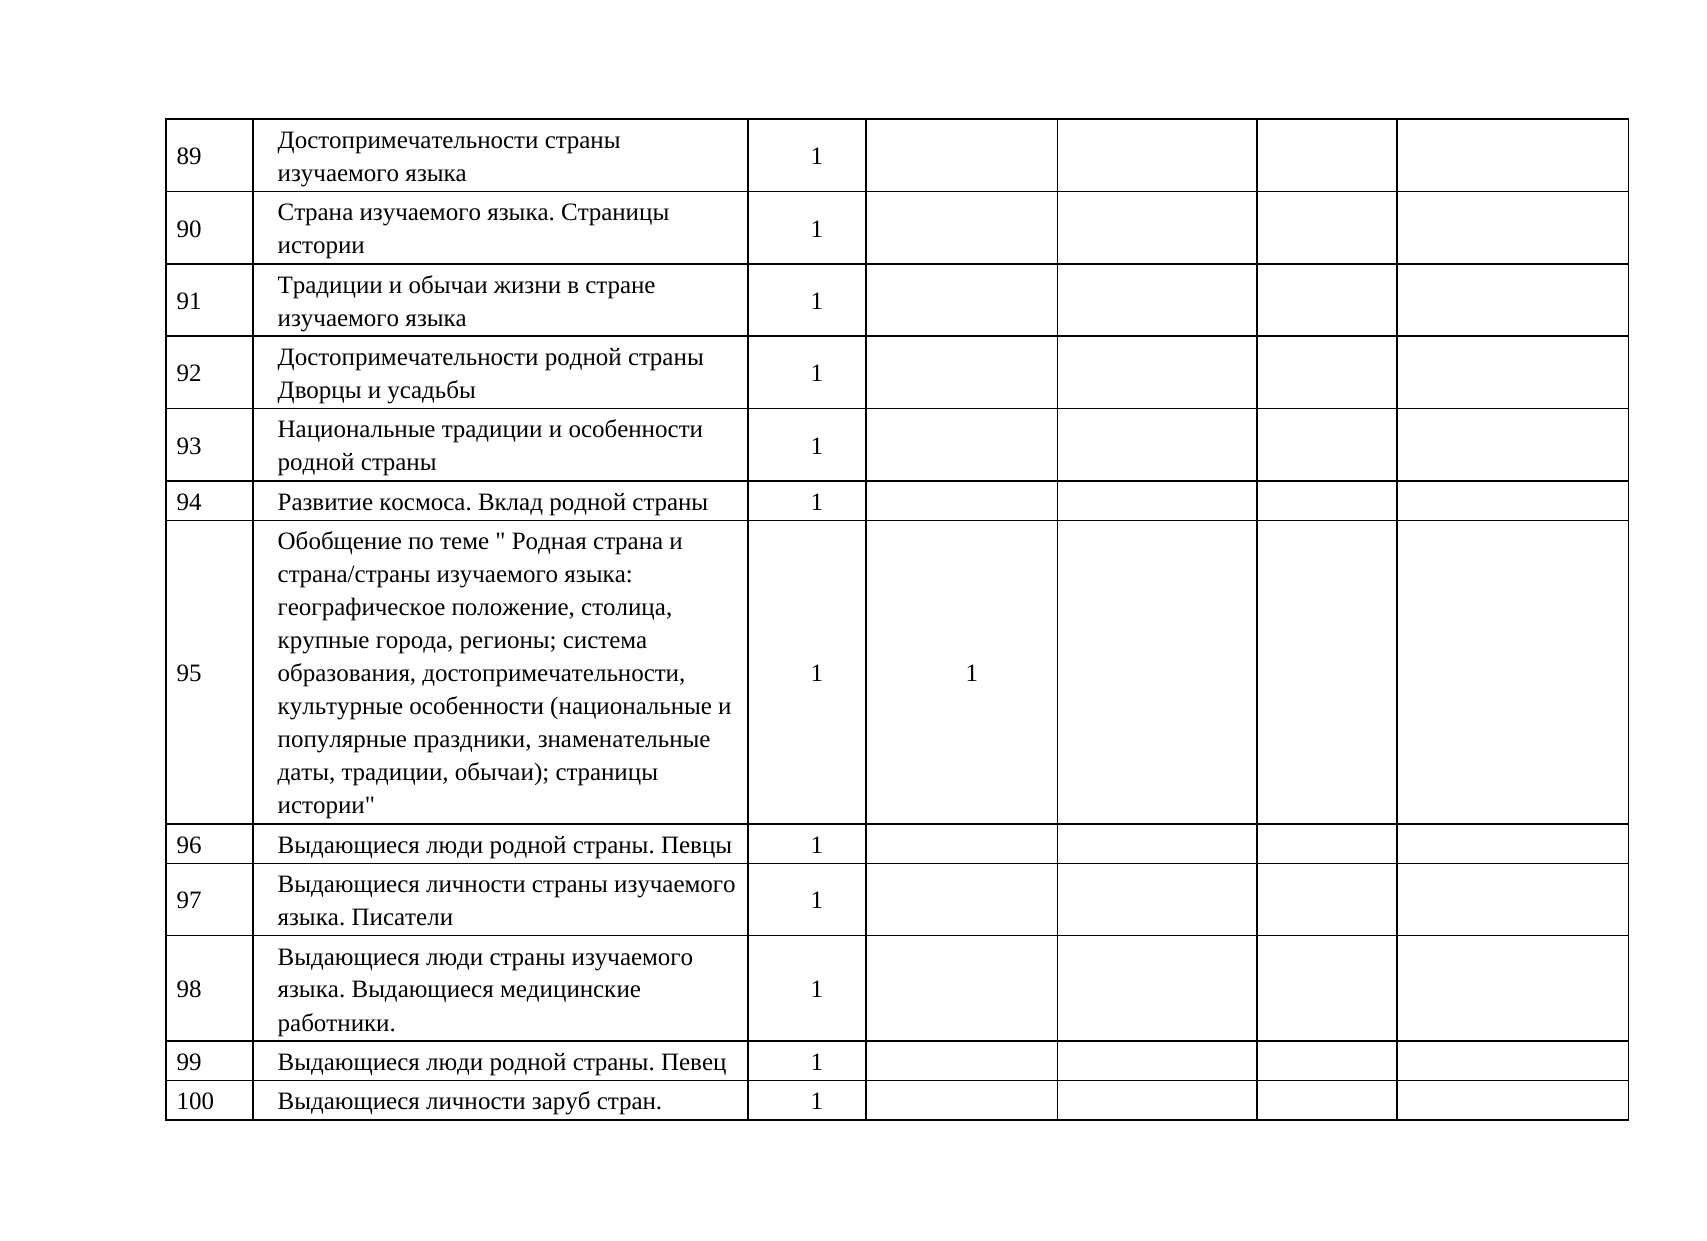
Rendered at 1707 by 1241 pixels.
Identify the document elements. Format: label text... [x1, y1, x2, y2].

table_cell [867, 265, 1057, 335]
table_cell [1258, 482, 1396, 519]
table_cell [1398, 192, 1628, 263]
table_cell [1058, 120, 1256, 191]
table_cell [1258, 409, 1396, 480]
table_cell 1 [749, 825, 865, 862]
table_cell [1058, 482, 1256, 519]
table_cell [867, 192, 1057, 263]
table_cell [1058, 936, 1256, 1040]
table_cell 1 [749, 521, 865, 823]
table_cell 1 [749, 482, 865, 519]
table_cell 93 [167, 409, 252, 480]
table_cell Выдающиеся люди страны изучаемого языка. Выдающиеся медицинские работники. [254, 936, 747, 1040]
table_cell [1258, 1042, 1396, 1079]
table_cell [867, 482, 1057, 519]
table_cell [867, 936, 1057, 1040]
table_cell [867, 1042, 1057, 1079]
table_cell 97 [167, 864, 252, 935]
table_cell [1058, 1042, 1256, 1079]
table_cell [867, 409, 1057, 480]
table_cell 1 [749, 265, 865, 335]
table_cell Достопримечательности страны изучаемого языка [254, 120, 747, 191]
table_cell [867, 864, 1057, 935]
table_cell [1398, 1042, 1628, 1079]
table_cell [1258, 825, 1396, 862]
table_cell [867, 1081, 1057, 1119]
table_cell [1398, 265, 1628, 335]
table_cell [1258, 864, 1396, 935]
table_cell 96 [167, 825, 252, 862]
table_cell Национальные традиции и особенности родной страны [254, 409, 747, 480]
table_cell [1398, 482, 1628, 519]
table_cell 100 [167, 1081, 252, 1119]
table_cell [1398, 864, 1628, 935]
table_cell [1058, 337, 1256, 408]
table_cell [1398, 521, 1628, 823]
table_cell Выдающиеся люди родной страны. Певец [254, 1042, 747, 1079]
table_cell [1058, 1081, 1256, 1119]
table_cell [1258, 192, 1396, 263]
table_cell [1398, 409, 1628, 480]
table_cell 1 [749, 1081, 865, 1119]
table_cell [1058, 192, 1256, 263]
table_cell Достопримечательности родной страны Дворцы и усадьбы [254, 337, 747, 408]
table_cell [1258, 120, 1396, 191]
table_cell [1058, 864, 1256, 935]
table_cell Развитие космоса. Вклад родной страны [254, 482, 747, 519]
table_cell 99 [167, 1042, 252, 1079]
table_cell 1 [749, 1042, 865, 1079]
table_cell 1 [749, 409, 865, 480]
table_cell 98 [167, 936, 252, 1040]
table_cell 1 [749, 864, 865, 935]
table_cell [1398, 936, 1628, 1040]
table_cell [867, 120, 1057, 191]
table_cell 95 [167, 521, 252, 823]
table_cell 92 [167, 337, 252, 408]
table_cell [1258, 521, 1396, 823]
table_cell [1398, 825, 1628, 862]
table_cell 1 [867, 521, 1057, 823]
table_cell [1058, 265, 1256, 335]
table_cell [1398, 337, 1628, 408]
table_cell Выдающиеся люди родной страны. Певцы [254, 825, 747, 862]
table_cell [1258, 1081, 1396, 1119]
table_cell 89 [167, 120, 252, 191]
table_cell 1 [749, 936, 865, 1040]
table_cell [254, 1081, 747, 1119]
table_cell 1 [749, 337, 865, 408]
table_cell [1058, 409, 1256, 480]
table_cell [1058, 521, 1256, 823]
table_cell [867, 337, 1057, 408]
table_cell Обобщение по теме " Родная страна и страна/страны изучаемого языка: географическое положение, столица, крупные города, регионы; система образования, достопримечательности, культурные особенности (национальные и популярные праздники, знаменательные даты, традиции, обычаи); страницы истории" [254, 521, 747, 823]
table_cell [1058, 825, 1256, 862]
table_cell 90 [167, 192, 252, 263]
table_cell 1 [749, 192, 865, 263]
table_cell [1398, 1081, 1628, 1119]
table_cell Традиции и обычаи жизни в стране изучаемого языка [254, 265, 747, 335]
table_cell [867, 825, 1057, 862]
table_cell 94 [167, 482, 252, 519]
table_cell 91 [167, 265, 252, 335]
table_cell Выдающиеся личности страны изучаемого языка. Писатели [254, 864, 747, 935]
table_cell [1398, 120, 1628, 191]
table_cell [1258, 337, 1396, 408]
table_cell [1258, 265, 1396, 335]
table_cell Страна изучаемого языка. Страницы истории [254, 192, 747, 263]
table_cell 1 [749, 120, 865, 191]
table_cell [1258, 936, 1396, 1040]
